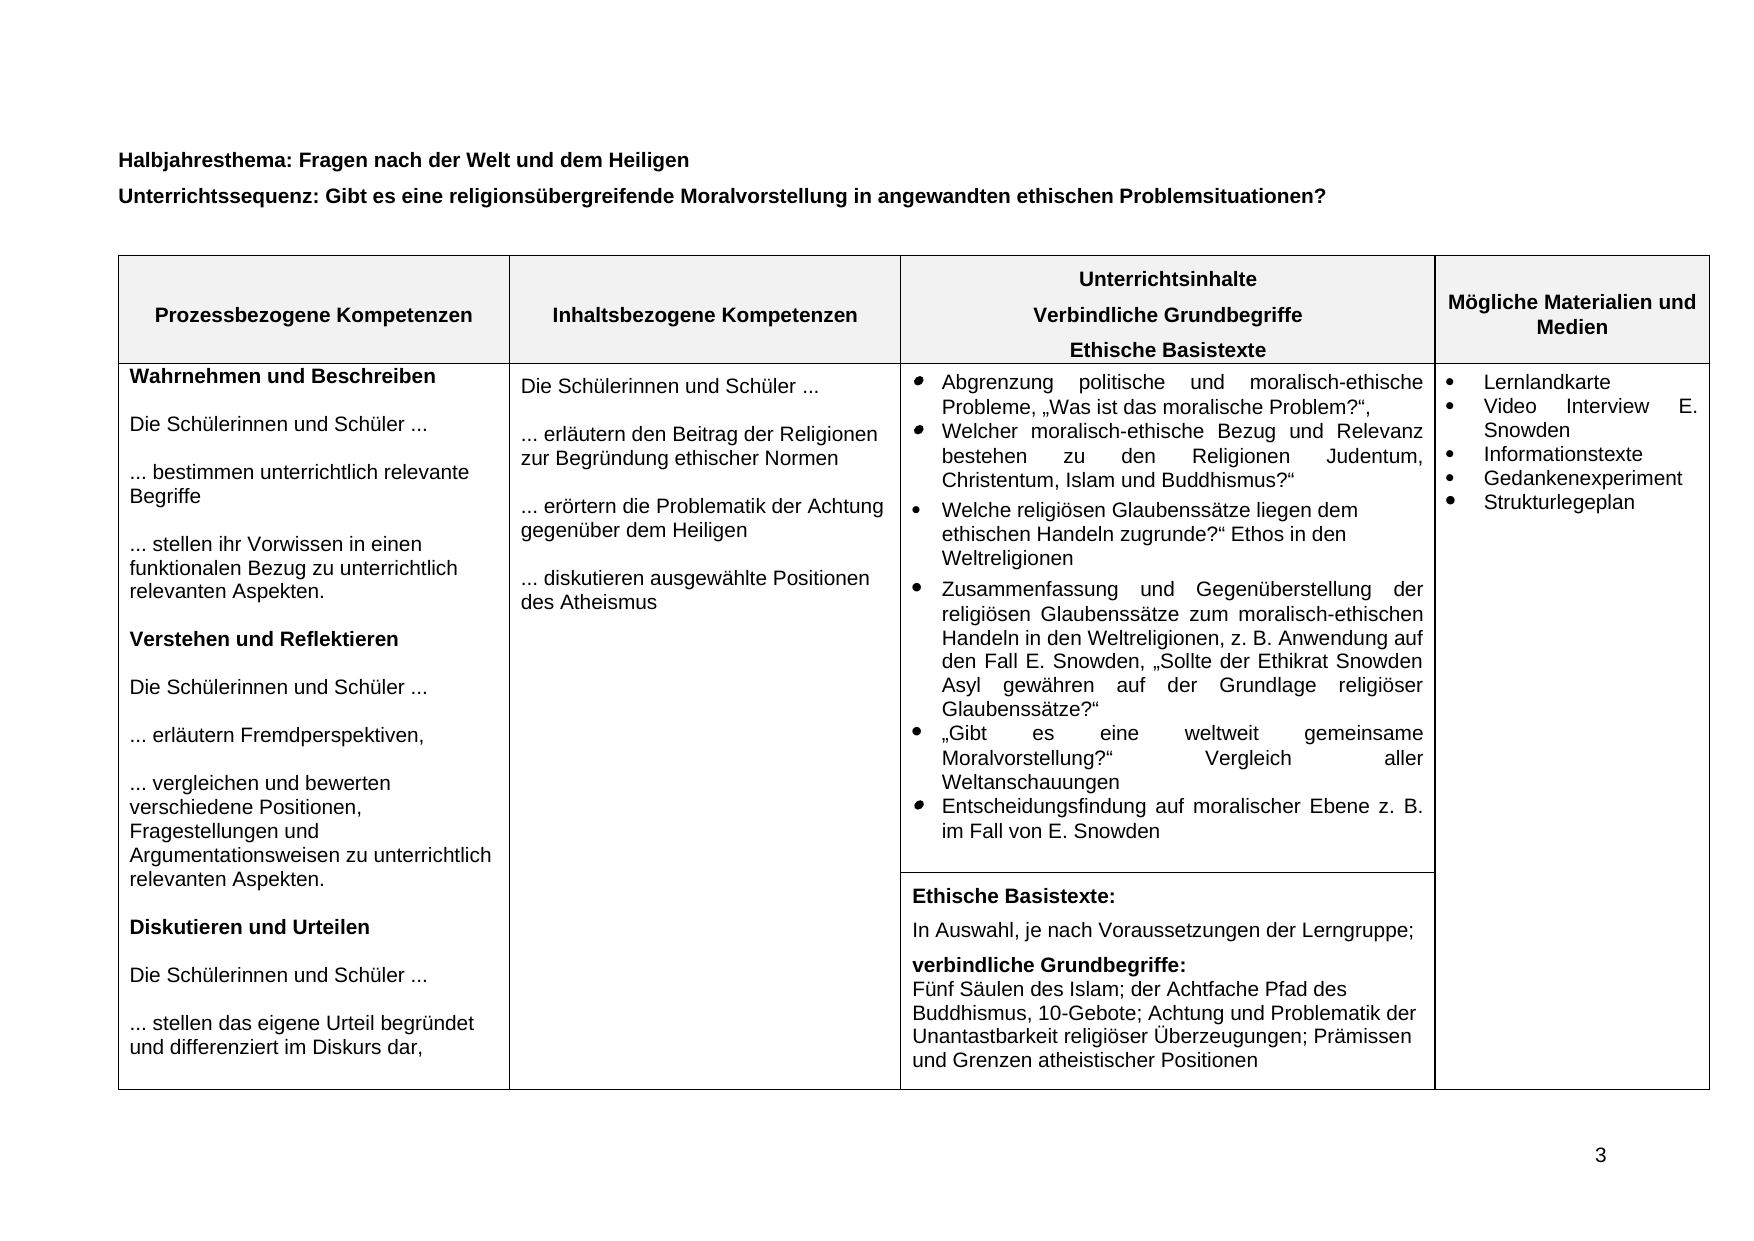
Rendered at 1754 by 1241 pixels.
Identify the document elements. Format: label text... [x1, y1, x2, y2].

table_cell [901, 873, 1434, 1089]
table_cell Die Schülerinnen und Schüler ... ... erläutern den Beitrag der Religionen zur Begründung ethischer Normen ... erörtern die Problematik der Achtung gegenüber dem Heiligen ... diskutieren ausgewählte Positionen des Atheismus [510, 364, 900, 1089]
table_cell Abgrenzung politische und moralisch-ethische Probleme, „Was ist das moralische Problem?“, Welcher moralisch-ethische Bezug und Relevanz bestehen zu den Religionen Judentum, Christentum, Islam und Buddhismus?“ Welche religiösen Glaubenssätze liegen dem ethischen Handeln zugrunde?“ Ethos in den Weltreligionen Zusammenfassung und Gegenüberstellung der religiösen Glaubenssätze zum moralisch-ethischen Handeln in den Weltreligionen, z. B. Anwendung auf den Fall E. Snowden, „Sollte der Ethikrat Snowden Asyl gewähren auf der Grundlage religiöser Glaubenssätze?“ „Gibt es eine weltweit gemeinsame Moralvorstellung?“ Vergleich aller Weltanschauungen Entscheidungsfindung auf moralischer Ebene z. B. im Fall von E. Snowden [901, 364, 1434, 872]
text Unterrichtssequenz: Gibt es eine religionsübergreifende Moralvorstellung in angewandten ethischen Problemsituationen? [118, 183, 1606, 207]
table_cell Lernlandkarte Video Interview E. Snowden Informationstexte Gedankenexperiment Strukturlegeplan [1436, 364, 1709, 1089]
table_cell Wahrnehmen und Beschreiben Die Schülerinnen und Schüler ... ... bestimmen unterrichtlich relevante Begriffe ... stellen ihr Vorwissen in einen funktionalen Bezug zu unterrichtlich relevanten Aspekten. Verstehen und Reflektieren Die Schülerinnen und Schüler ... ... erläutern Fremdperspektiven, ... vergleichen und bewerten verschiedene Positionen, Fragestellungen und Argumentationsweisen zu unterrichtlich relevanten Aspekten. Diskutieren und Urteilen Die Schülerinnen und Schüler ... ... stellen das eigene Urteil begründet und differenziert im Diskurs dar, ... entwickeln und prüfen eigenständige und folgerichtige Argumentationen, ... diskutieren Lösungsstrategien zu moralisch relevanten Konflikten, ... erörtern die Realisierbarkeit von Werten und Normen in ihrem konkreten Lebensumfeld. [119, 364, 509, 1089]
text Halbjahresthema: Fragen nach der Welt und dem Heiligen [118, 148, 1606, 172]
table_header Mögliche Materialien und Medien [1436, 256, 1709, 363]
table_header Inhaltsbezogene Kompetenzen [510, 256, 900, 363]
table_header Unterrichtsinhalte Verbindliche Grundbegriffe Ethische Basistexte [901, 256, 1434, 363]
table_header Prozessbezogene Kompetenzen [119, 256, 509, 363]
